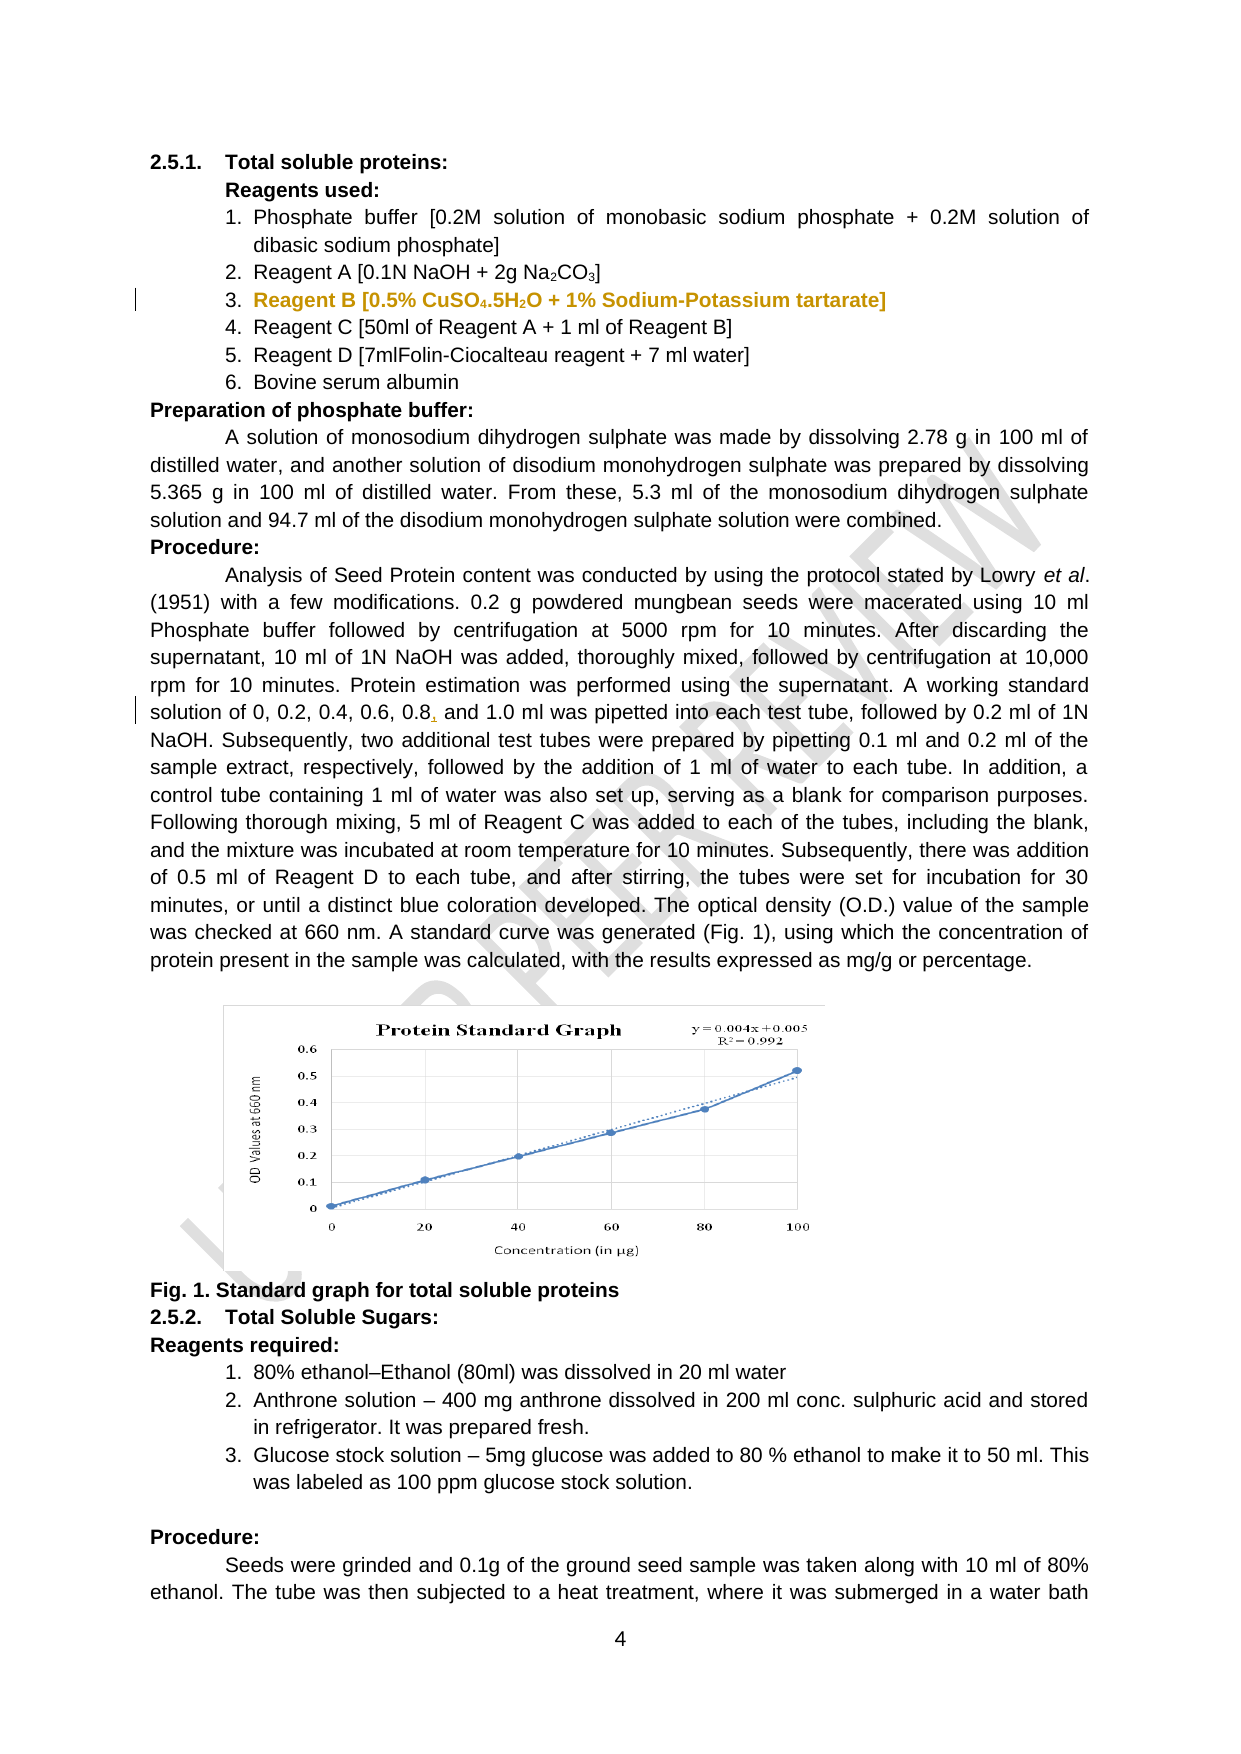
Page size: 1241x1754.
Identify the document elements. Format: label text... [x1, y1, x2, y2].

list Total soluble proteins: [150, 150, 1090, 174]
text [150, 1552, 1090, 1604]
list Reagent D [7mlFolin-Ciocalteau reagent + 7 ml water] [225, 342, 1090, 366]
list Anthrone solution – 400 mg anthrone dissolved in 200 ml conc. sulphuric acid and stored in refrigerator. It was prepared fresh. [225, 1387, 1090, 1439]
list Bovine serum albumin [225, 370, 1090, 394]
text Fig. 1. Standard graph for total soluble proteins [150, 1277, 1090, 1301]
list 80% ethanol–Ethanol (80ml) was dissolved in 20 ml water [225, 1360, 1090, 1384]
text Procedure: [150, 535, 1090, 559]
list Glucose stock solution – 5mg glucose was added to 80 % ethanol to make it to 50 ml. This was labeled as 100 ppm glucose stock solution. [225, 1442, 1090, 1494]
list Reagents required: [150, 1332, 1090, 1356]
list Reagent B [0.5% CuSO4.5H2O + 1% Sodium-Potassium tartarate] [225, 287, 1090, 311]
list Reagent C [50ml of Reagent A + 1 ml of Reagent B] [225, 315, 1090, 339]
picture [221, 1004, 825, 1270]
list Total Soluble Sugars: [150, 1305, 1090, 1329]
text Procedure: [150, 1525, 1090, 1549]
text A solution of monosodium dihydrogen sulphate was made by dissolving 2.78 g in 100 ml of distilled water, and another solution of disodium monohydrogen sulphate was prepared by dissolving 5.365 g in 100 ml of distilled water. From these, 5.3 ml of the monosodium dihydrogen sulphate solution and 94.7 ml of the disodium monohydrogen sulphate solution were combined. [150, 425, 1090, 531]
list Reagent A [0.1N NaOH + 2g Na2CO3] [225, 260, 1090, 284]
list Analysis of Seed Protein content was conducted by using the protocol stated by Lowry et al. (1951) with a few modifications. 0.2 g powdered mungbean seeds were macerated using 10 ml Phosphate buffer followed by centrifugation at 5000 rpm for 10 minutes. After discarding the supernatant, 10 ml of 1N NaOH was added, thoroughly mixed, followed by centrifugation at 10,000 rpm for 10 minutes. Protein estimation was performed using the supernatant. A working standard solution of 0, 0.2, 0.4, 0.6, 0.8 and 1.0 ml was pipetted into each test tube, followed by 0.2 ml of 1N NaOH. Subsequently, two additional test tubes were prepared by pipetting 0.1 ml and 0.2 ml of the sample extract, respectively, followed by the addition of 1 ml of water to each tube. In addition, a control tube containing 1 ml of water was also set up, serving as a blank for comparison purposes. Following thorough mixing, 5 ml of Reagent C was added to each of the tubes, including the blank, and the mixture was incubated at room temperature for 10 minutes. Subsequently, there was addition of 0.5 ml of Reagent D to each tube, and after stirring, the tubes were set for incubation for 30 minutes, or until a distinct blue coloration developed. The optical density (O.D.) value of the sample was checked at 660 nm. A standard curve was generated (Fig. 1), using which the concentration of protein present in the sample was calculated, with the results expressed as mg/g or percentage. [150, 562, 1090, 971]
text Preparation of phosphate buffer: [150, 397, 1090, 421]
text Reagents used: [150, 177, 1090, 201]
list Phosphate buffer [0.2M solution of monobasic sodium phosphate + 0.2M solution of dibasic sodium phosphate] [225, 205, 1090, 256]
